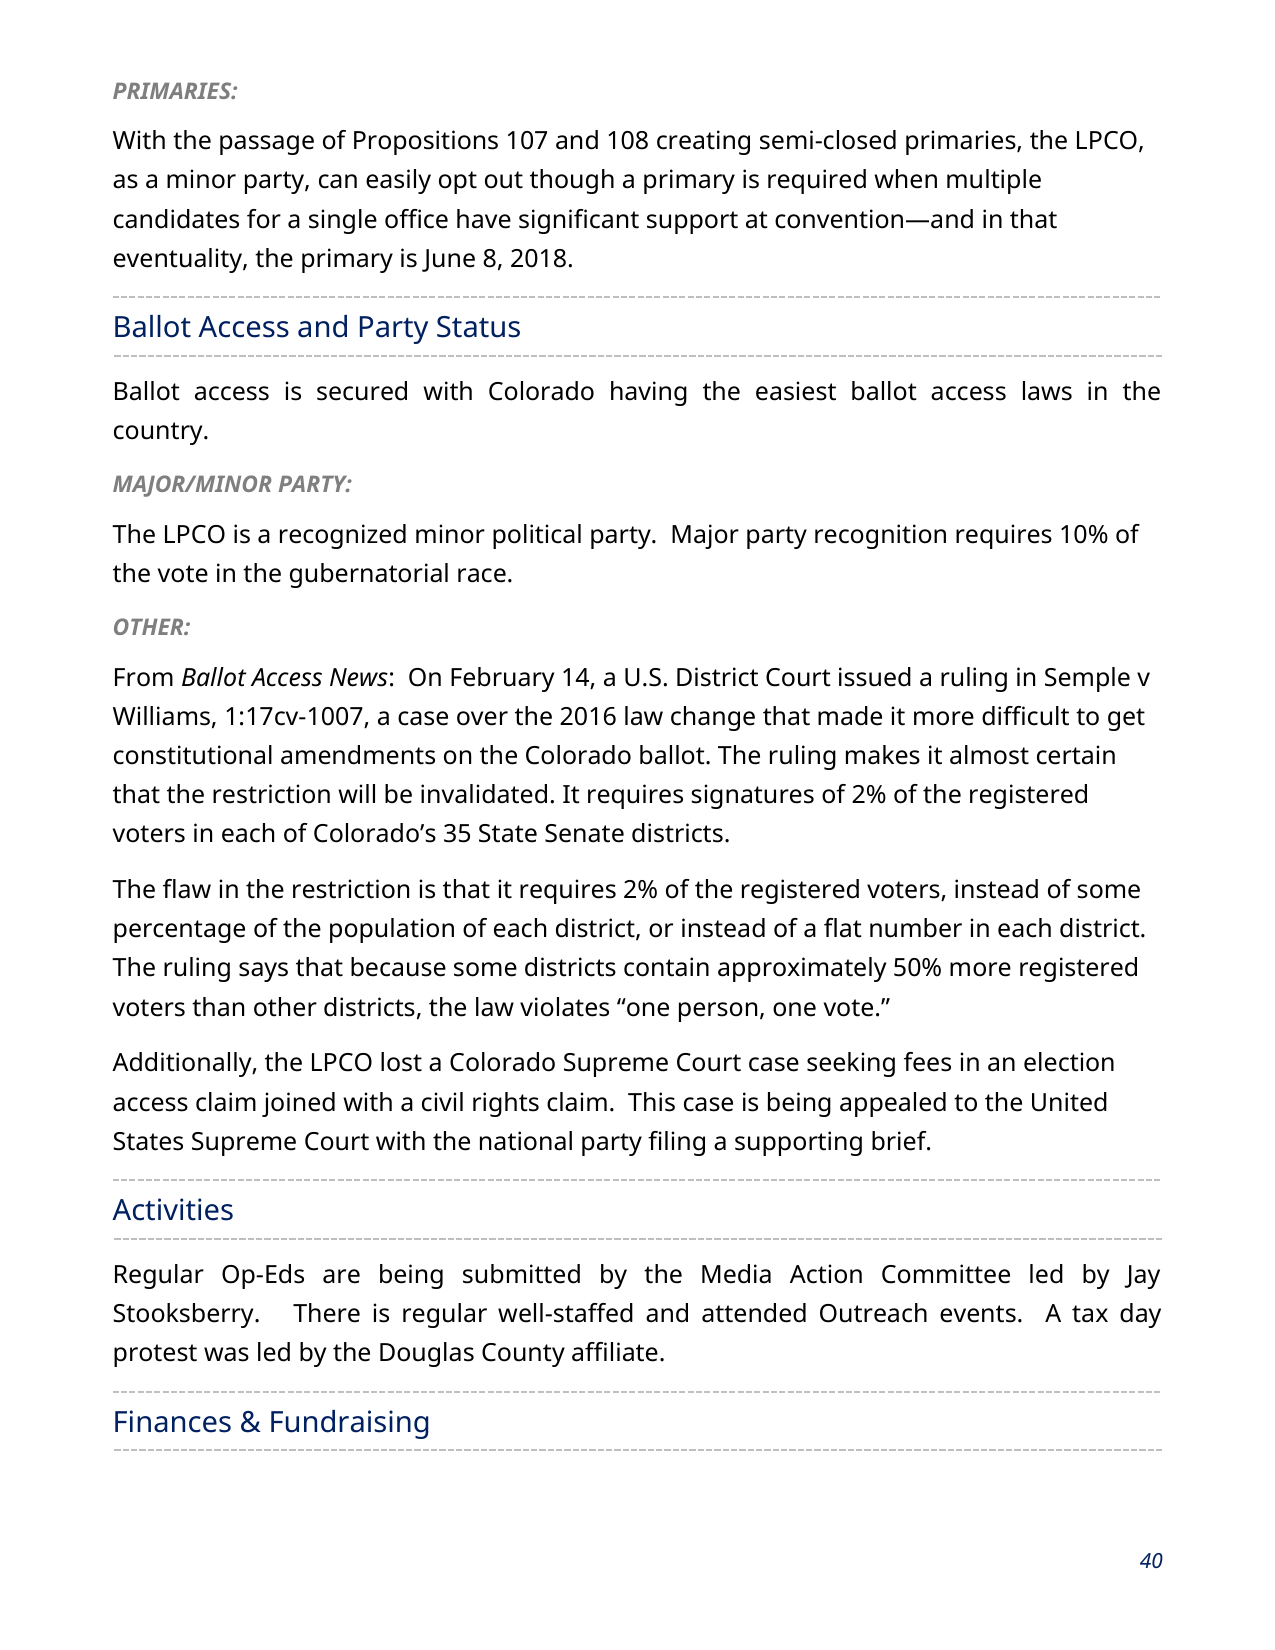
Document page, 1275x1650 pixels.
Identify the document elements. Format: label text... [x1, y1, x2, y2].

text From Ballot Access News: On February 14, a U.S. District Court issued a ruling in Semple v Williams, 1:17cv-1007, a case over the 2016 law change that made it more difficult to get constitutional amendments on the Colorado ballot. The ruling makes it almost certain that the restriction will be invalidated. It requires signatures of 2% of the registered voters in each of Colorado’s 35 State Senate districts. [112, 659, 1162, 850]
subtitle Ballot Access and Party Status [112, 296, 1162, 357]
subtitle Activities [112, 1179, 1162, 1240]
text Regular Op-Eds are being submitted by the Media Action Committee led by Jay Stooksberry. There is regular well-staffed and attended Outreach events. A tax day protest was led by the Douglas County affiliate. [112, 1256, 1162, 1369]
subtitle PRIMARIES: [112, 75, 1162, 106]
subtitle OTHER: [112, 611, 1162, 643]
text Ballot access is secured with Colorado having the easiest ballot access laws in the country. [112, 373, 1162, 447]
subtitle MAJOR/MINOR PARTY: [112, 468, 1162, 500]
text The flaw in the restriction is that it requires 2% of the registered voters, instead of some percentage of the population of each district, or instead of a flat number in each district. The ruling says that because some districts contain approximately 50% more registered voters than other districts, the law violates “one person, one vote.” [112, 872, 1162, 1023]
subtitle Finances & Fundraising [112, 1391, 1162, 1451]
text The LPCO is a recognized minor political party. Major party recognition requires 10% of the vote in the gubernatorial race. [112, 516, 1162, 589]
text Additionally, the LPCO lost a Colorado Supreme Court case seeking fees in an election access claim joined with a civil rights claim. This case is being appealed to the United States Supreme Court with the national party filing a supporting brief. [112, 1045, 1162, 1157]
text With the passage of Propositions 107 and 108 creating semi-closed primaries, the LPCO, as a minor party, can easily opt out though a primary is required when multiple candidates for a single office have significant support at convention—and in that eventuality, the primary is June 8, 2018. [112, 123, 1162, 274]
